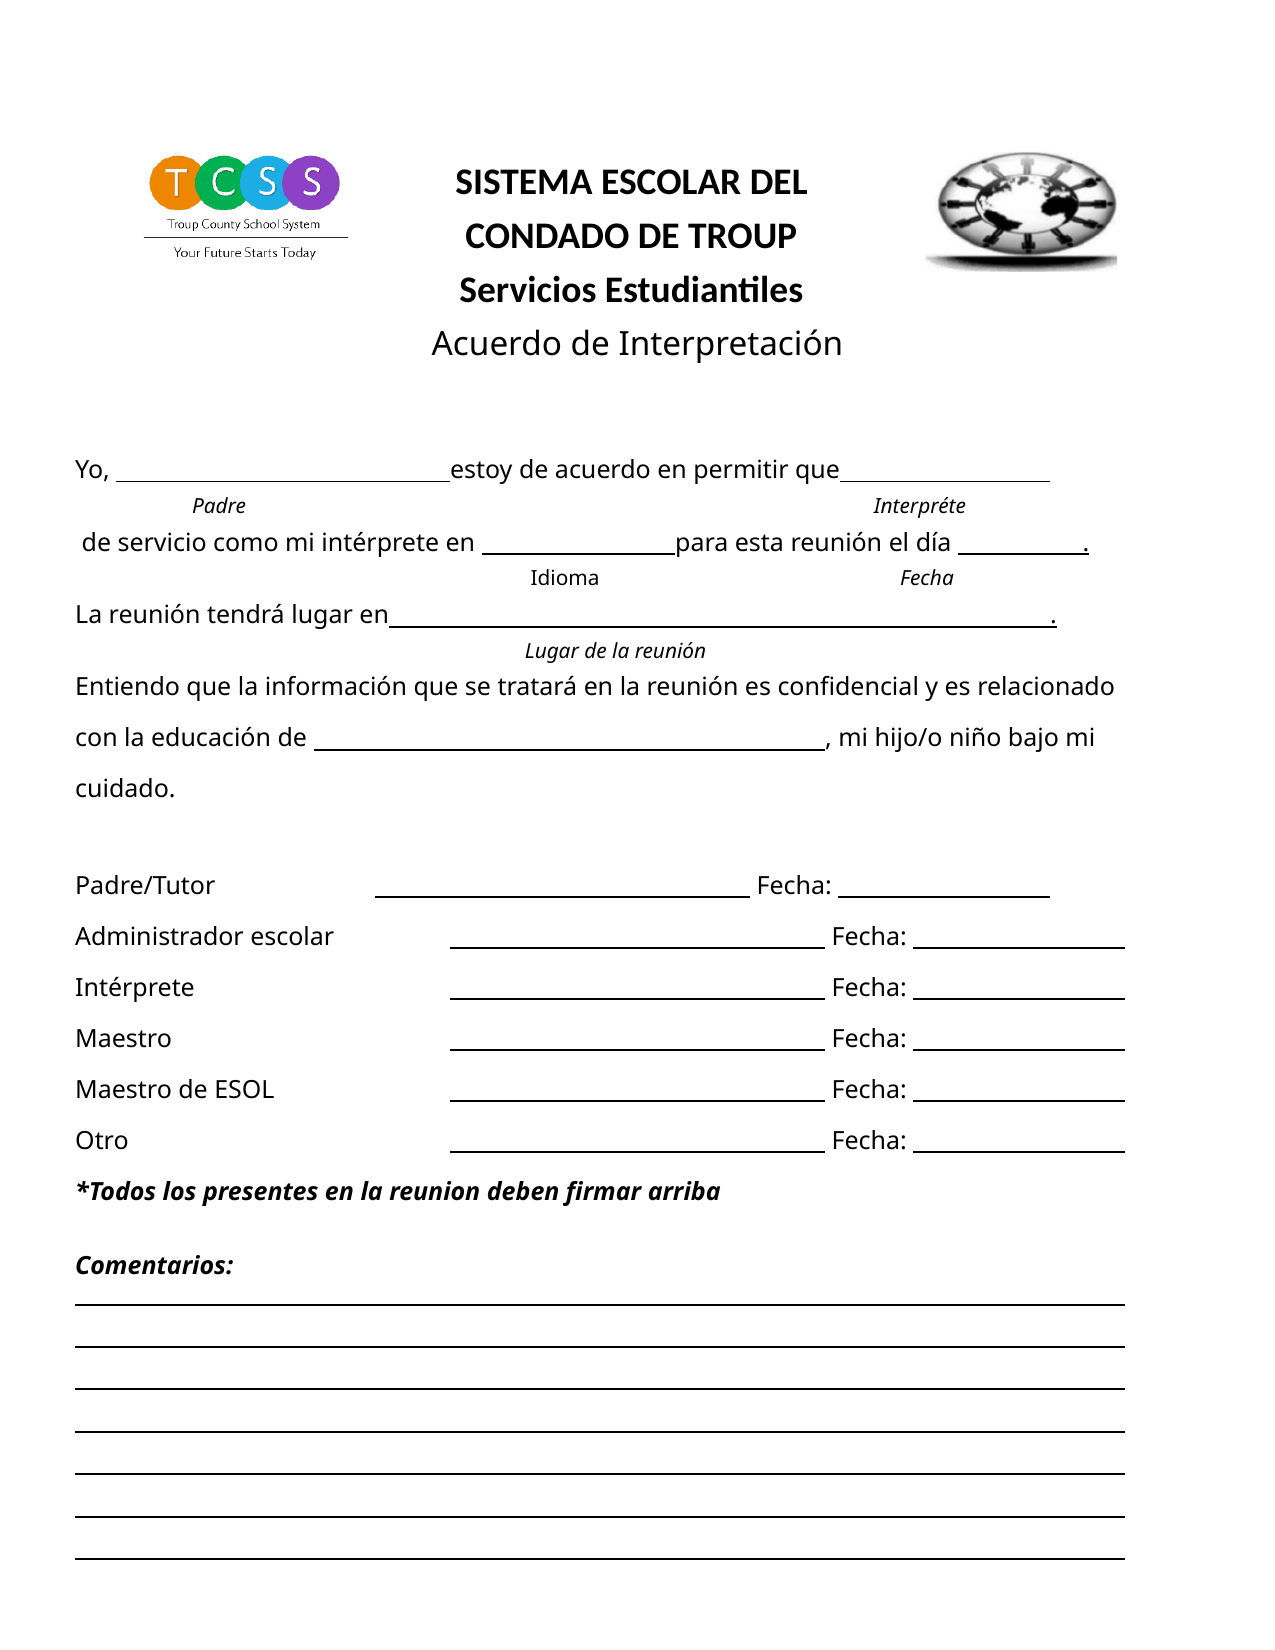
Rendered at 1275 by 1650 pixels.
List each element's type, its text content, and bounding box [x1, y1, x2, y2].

text Padre Interpréte [75, 491, 1200, 519]
text Comentarios: [75, 1247, 1200, 1281]
text Maestro Fecha: [75, 1021, 1200, 1054]
text de servicio como mi intérprete en para esta reunión el día . [75, 524, 1200, 558]
text Yo, estoy de acuerdo en permitir que [75, 452, 1200, 486]
text *Todos los presentes en la reunion deben firmar arriba [75, 1174, 1200, 1208]
text Intérprete Fecha: [75, 969, 1200, 1003]
text Maestro de ESOL Fecha: [75, 1072, 1200, 1106]
picture [143, 154, 348, 266]
text Otro Fecha: [75, 1123, 1200, 1157]
text Administrador escolar Fecha: [75, 918, 1200, 952]
text Idioma Fecha [75, 563, 1200, 592]
text La reunión tendrá lugar en . [75, 597, 1200, 631]
text Lugar de la reunión [75, 636, 1200, 665]
picture [925, 151, 1118, 272]
text con la educación de , mi hijo/o niño bajo mi cuidado. [75, 720, 1200, 805]
text Entiendo que la información que se tratará en la reunión es confidencial y es relacionado [75, 669, 1200, 703]
text Padre/Tutor Fecha: [75, 867, 1200, 901]
text Acuerdo de Interpretación [75, 319, 1200, 365]
